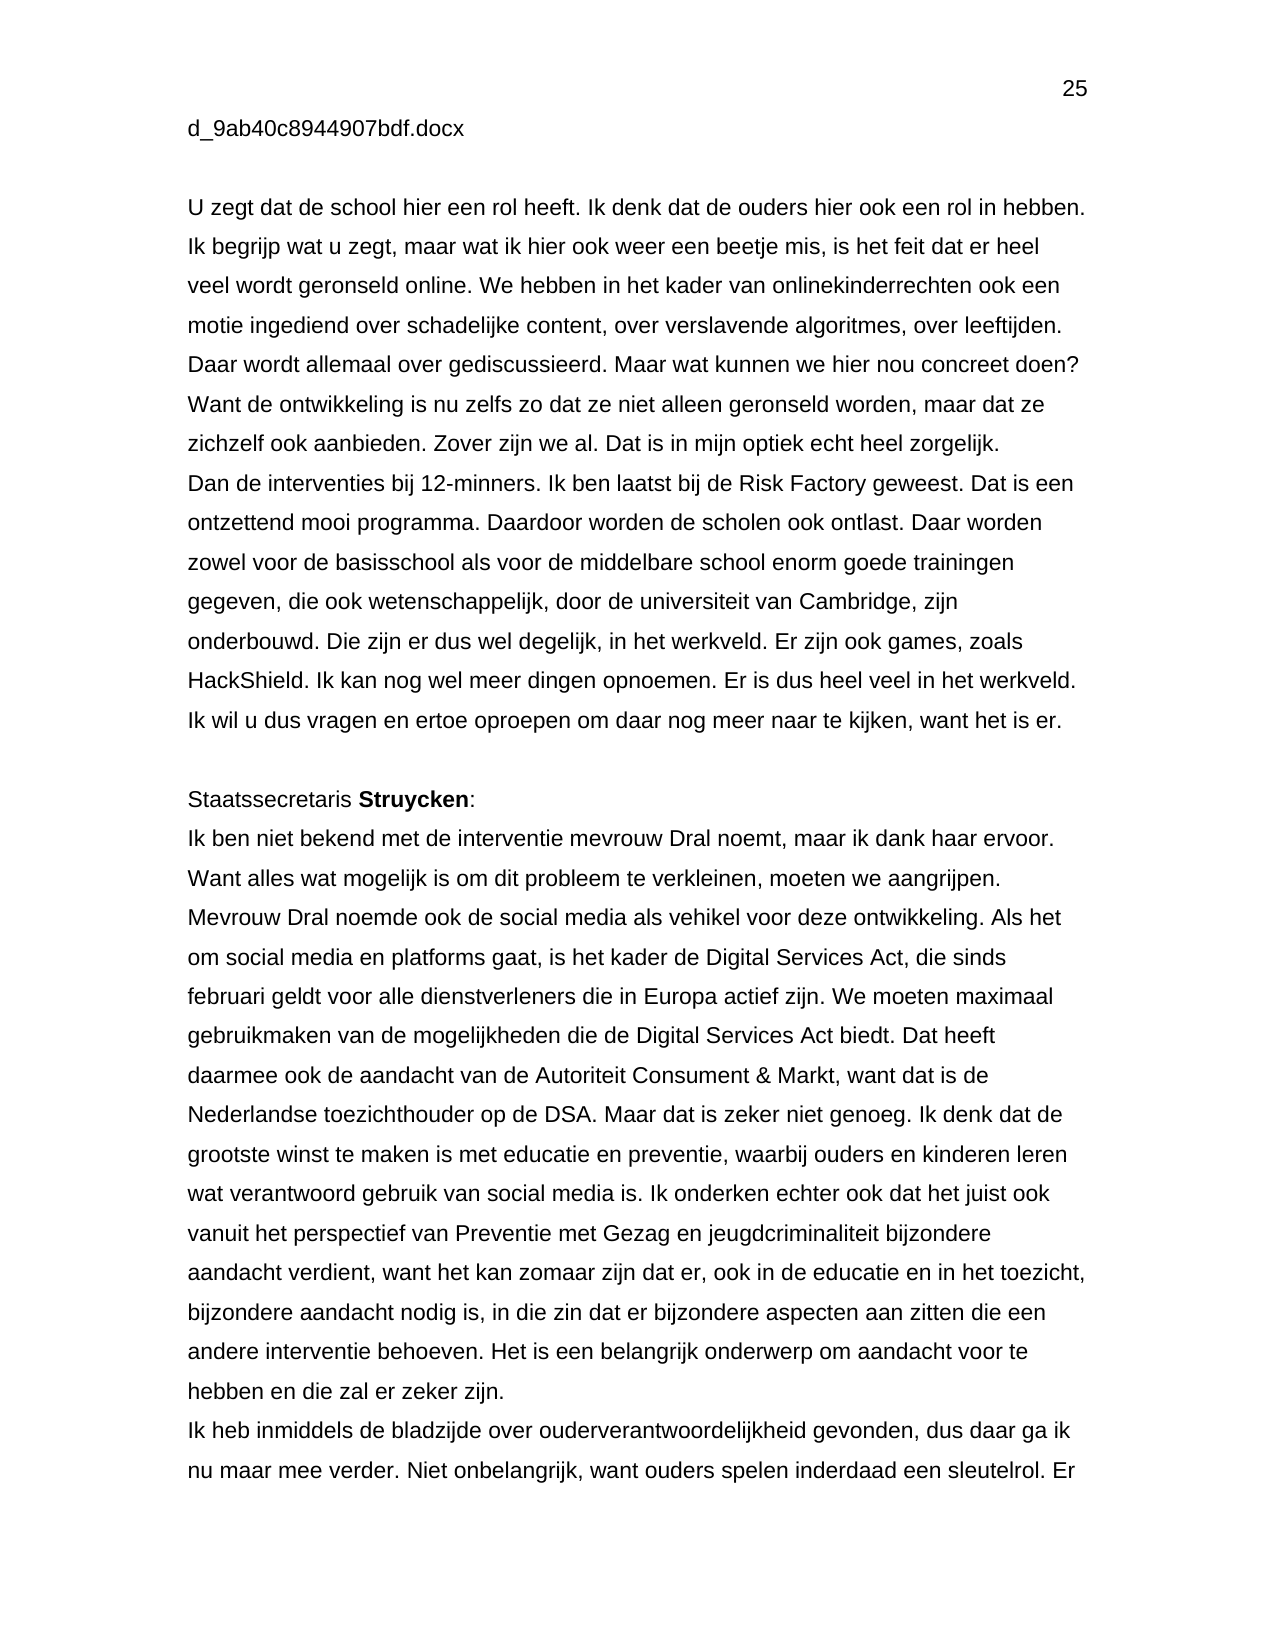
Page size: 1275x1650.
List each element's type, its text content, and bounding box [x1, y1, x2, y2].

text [187, 1417, 1087, 1483]
text Ik ben niet bekend met de interventie mevrouw Dral noemt, maar ik dank haar ervoor. Want alles wat mogelijk is om dit probleem te verkleinen, moeten we aangrijpen. Mevrouw Dral noemde ook de social media als vehikel voor deze ontwikkeling. Als het om social media en platforms gaat, is het kader de Digital Services Act, die sinds februari geldt voor alle dienstverleners die in Europa actief zijn. We moeten maximaal gebruikmaken van de mogelijkheden die de Digital Services Act biedt. Dat heeft daarmee ook de aandacht van de Autoriteit Consument & Markt, want dat is de Nederlandse toezichthouder op de DSA. Maar dat is zeker niet genoeg. Ik denk dat de grootste winst te maken is met educatie en preventie, waarbij ouders en kinderen leren wat verantwoord gebruik van social media is. Ik onderken echter ook dat het juist ook vanuit het perspectief van Preventie met Gezag en jeugdcriminaliteit bijzondere aandacht verdient, want het kan zomaar zijn dat er, ook in de educatie en in het toezicht, bijzondere aandacht nodig is, in die zin dat er bijzondere aspecten aan zitten die een andere interventie behoeven. Het is een belangrijk onderwerp om aandacht voor te hebben en die zal er zeker zijn. [187, 825, 1087, 1404]
text U zegt dat de school hier een rol heeft. Ik denk dat de ouders hier ook een rol in hebben. Ik begrijp wat u zegt, maar wat ik hier ook weer een beetje mis, is het feit dat er heel veel wordt geronseld online. We hebben in het kader van onlinekinderrechten ook een motie ingediend over schadelijke content, over verslavende algoritmes, over leeftijden. Daar wordt allemaal over gediscussieerd. Maar wat kunnen we hier nou concreet doen? Want de ontwikkeling is nu zelfs zo dat ze niet alleen geronseld worden, maar dat ze zichzelf ook aanbieden. Zover zijn we al. Dat is in mijn optiek echt heel zorgelijk. [187, 193, 1087, 457]
text Dan de interventies bij 12-minners. Ik ben laatst bij de Risk Factory geweest. Dat is een ontzettend mooi programma. Daardoor worden de scholen ook ontlast. Daar worden zowel voor de basisschool als voor de middelbare school enorm goede trainingen gegeven, die ook wetenschappelijk, door de universiteit van Cambridge, zijn onderbouwd. Die zijn er dus wel degelijk, in het werkveld. Er zijn ook games, zoals HackShield. Ik kan nog wel meer dingen opnoemen. Er is dus heel veel in het werkveld. Ik wil u dus vragen en ertoe oproepen om daar nog meer naar te kijken, want het is er. [187, 470, 1087, 733]
text Staatssecretaris Struycken: [187, 786, 1087, 812]
